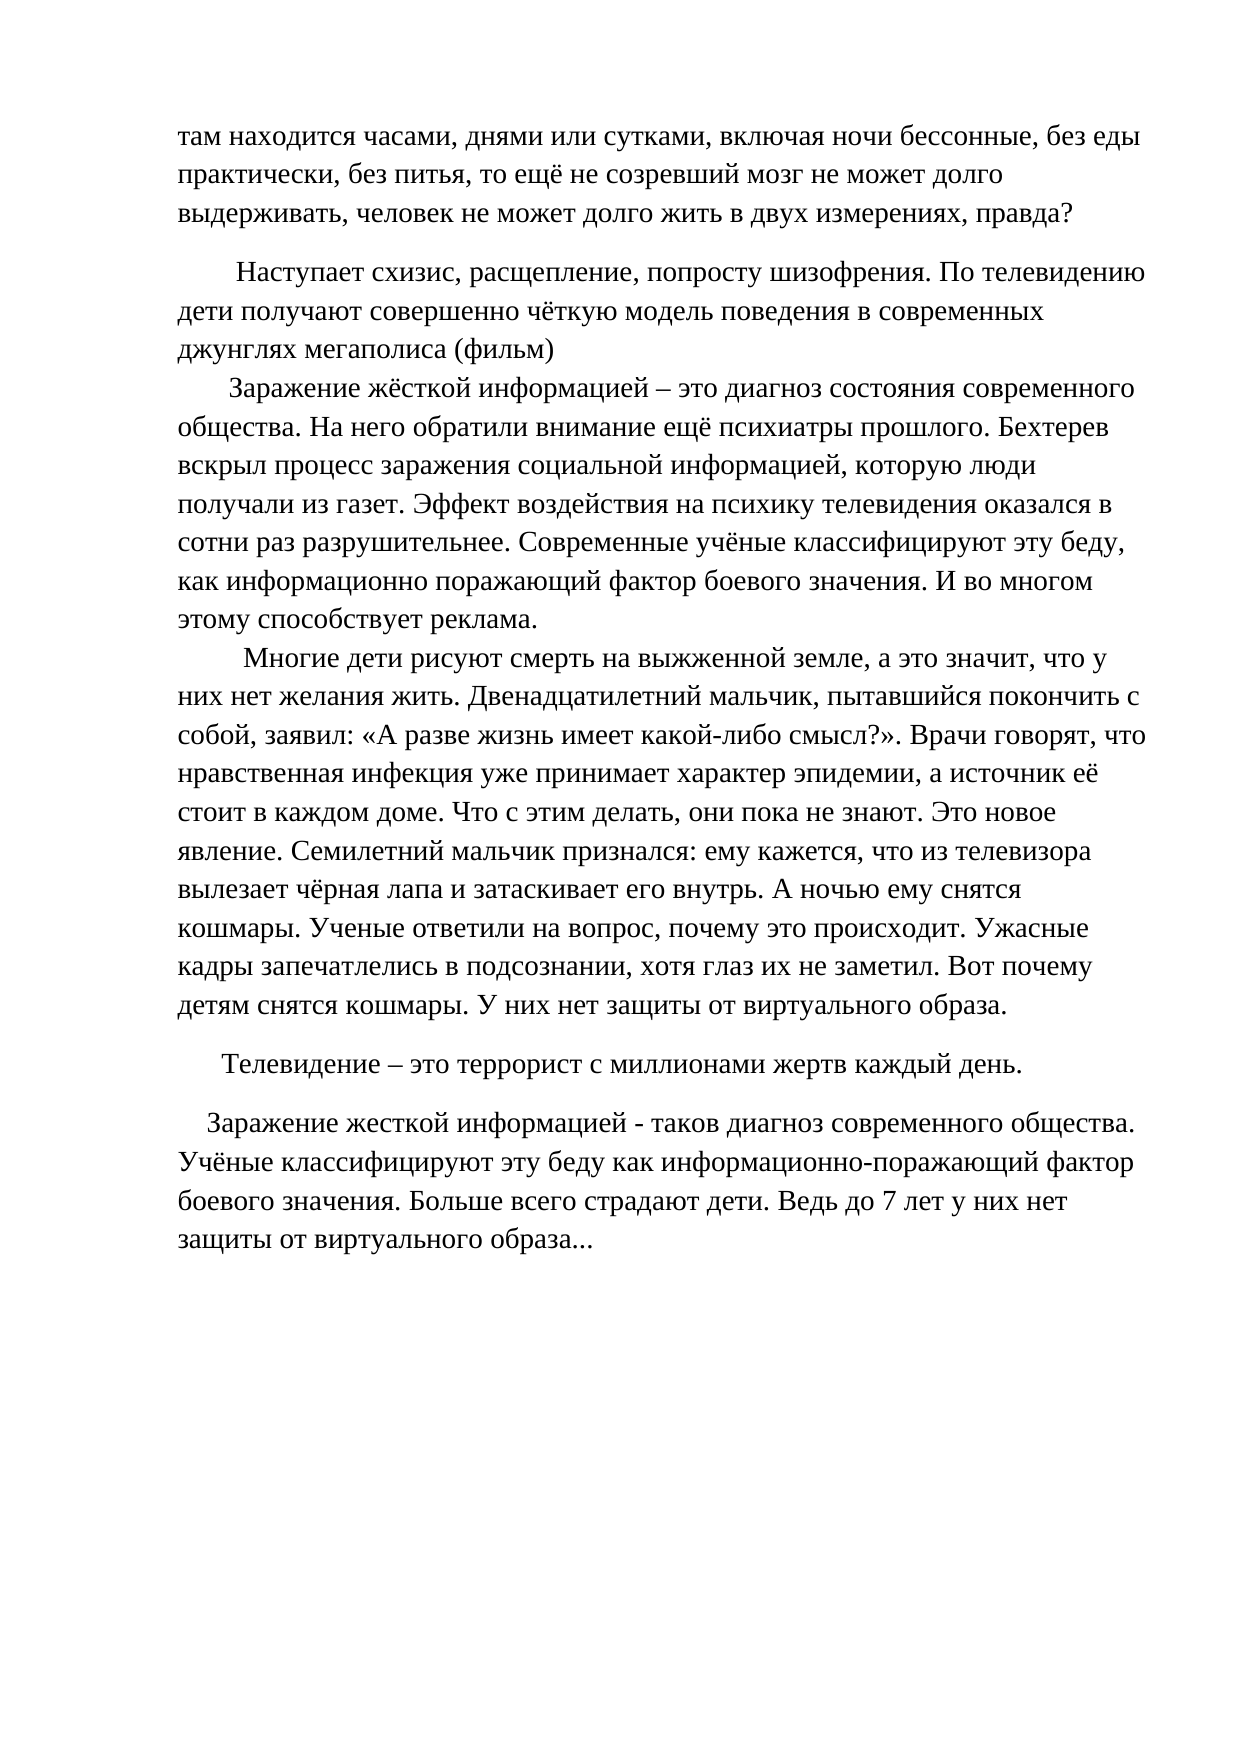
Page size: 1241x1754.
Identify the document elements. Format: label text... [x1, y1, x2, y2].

text Заражение жесткой информацией - таков диагноз современного общества. Учёные классифицируют эту беду как информационно-поражающий фактор боевого значения. Больше всего страдают дети. Ведь до 7 лет у них нет защиты от виртуального образа... [177, 1106, 1152, 1255]
text Наступает схизис, расщепление, попросту шизофрения. По телевидению дети получают совершенно чёткую модель поведения в современных джунглях мегаполиса (фильм) Заражение жёсткой информацией – это диагноз состояния современного общества. На него обратили внимание ещё психиатры прошлого. Бехтерев вскрыл процесс заражения социальной информацией, которую люди получали из газет. Эффект воздействия на психику телевидения оказался в сотни раз разрушительнее. Современные учёные классифицируют эту беду, как информационно поражающий фактор боевого значения. И во многом этому способствует реклама. Многие дети рисуют смерть на выжженной земле, а это значит, что у них нет желания жить. Двенадцатилетний мальчик, пытавшийся покончить с собой, заявил: «А разве жизнь имеет какой-либо смысл?». Врачи говорят, что нравственная инфекция уже принимает характер эпидемии, а источник её стоит в каждом доме. Что с этим делать, они пока не знают. Это новое явление. Семилетний мальчик признался: ему кажется, что из телевизора вылезает чёрная лапа и затаскивает его внутрь. А ночью ему снятся кошмары. Ученые ответили на вопрос, почему это происходит. Ужасные кадры запечатлелись в подсознании, хотя глаз их не заметил. Вот почему детям снятся кошмары. У них нет защиты от виртуального образа. [177, 254, 1152, 1020]
text Телевидение – это террорист с миллионами жертв каждый день. [177, 1046, 1152, 1080]
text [177, 118, 1152, 229]
